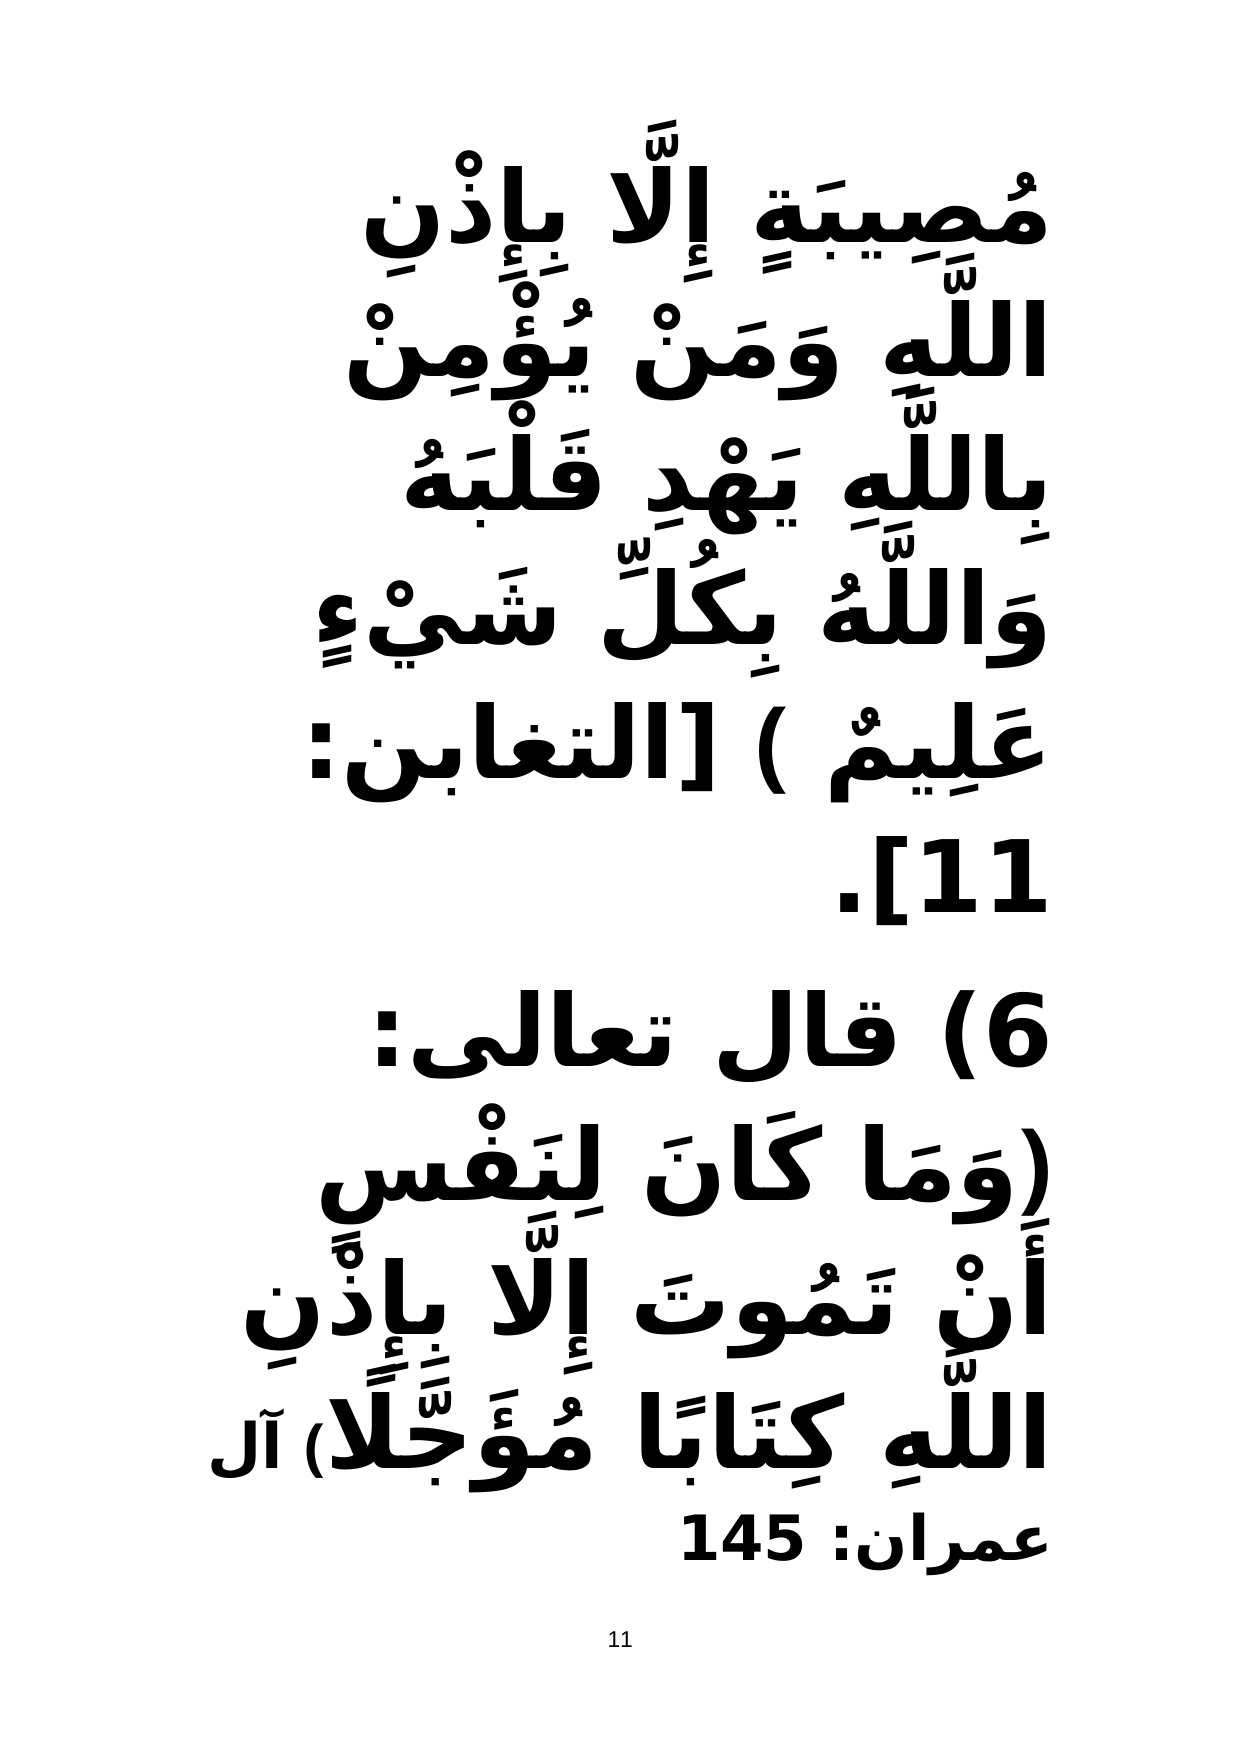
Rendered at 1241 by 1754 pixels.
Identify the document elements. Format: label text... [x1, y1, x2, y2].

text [187, 150, 1053, 936]
text 6) قال تعالى:﴿وَمَا كَانَ لِنَفْسٍ أَنْ تَمُوتَ إِلَّا بِإِذْنِ اللَّهِ كِتَابًا مُؤَجَّلًا﴾ آل عمران: 145 [187, 974, 1053, 1576]
